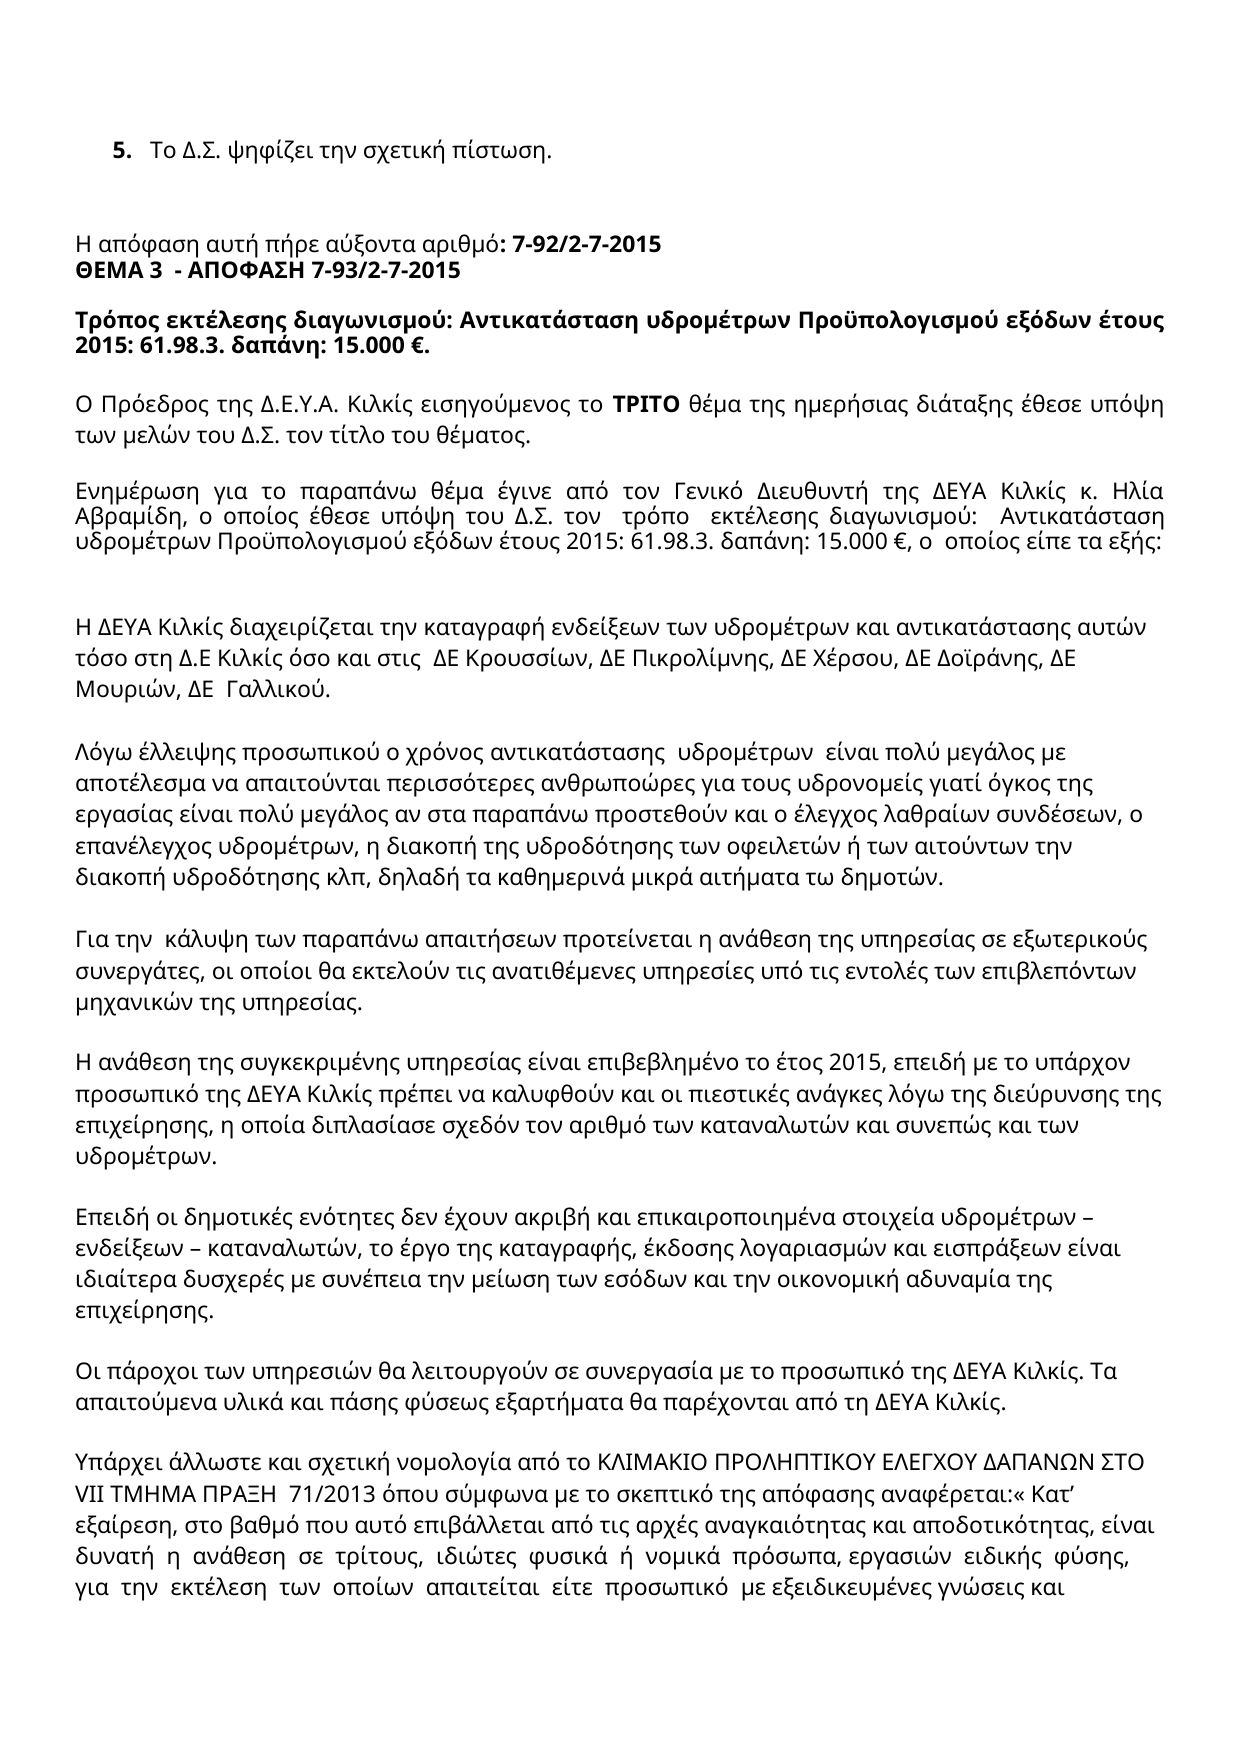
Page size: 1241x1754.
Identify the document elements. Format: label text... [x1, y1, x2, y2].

text Λόγω έλλειψης προσωπικού ο χρόνος αντικατάστασης υδρομέτρων είναι πολύ μεγάλος με αποτέλεσμα να απαιτούνται περισσότερες ανθρωποώρες για τους υδρονομείς γιατί όγκος της εργασίας είναι πολύ μεγάλος αν στα παραπάνω προστεθούν και ο έλεγχος λαθραίων συνδέσεων, ο επανέλεγχος υδρομέτρων, η διακοπή της υδροδότησης των οφειλετών ή των αιτούντων την διακοπή υδροδότησης κλπ, δηλαδή τα καθημερινά μικρά αιτήματα τω δημοτών. [75, 736, 1166, 892]
text Επειδή οι δημοτικές ενότητες δεν έχουν ακριβή και επικαιροποιημένα στοιχεία υδρομέτρων – ενδείξεων – καταναλωτών, το έργο της καταγραφής, έκδοσης λογαριασμών και εισπράξεων είναι ιδιαίτερα δυσχερές με συνέπεια την μείωση των εσόδων και την οικονομική αδυναμία της επιχείρησης. [75, 1200, 1166, 1325]
text Ενημέρωση για το παραπάνω θέμα έγινε από τον Γενικό Διευθυντή της ΔΕΥΑ Κιλκίς κ. Ηλία Αβραμίδη, ο οποίος έθεσε υπόψη του Δ.Σ. τον τρόπο εκτέλεσης διαγωνισμού: Αντικατάσταση υδρομέτρων Προϋπολογισμού εξόδων έτους 2015: 61.98.3. δαπάνη: 15.000 €, ο οποίος είπε τα εξής: [75, 479, 1165, 554]
text Η ανάθεση της συγκεκριμένης υπηρεσίας είναι επιβεβλημένο το έτος 2015, επειδή με το υπάρχον προσωπικό της ΔΕΥΑ Κιλκίς πρέπει να καλυφθούν και οι πιεστικές ανάγκες λόγω της διεύρυνσης της επιχείρησης, η οποία διπλασίασε σχεδόν τον αριθμό των καταναλωτών και συνεπώς και των υδρομέτρων. [75, 1046, 1166, 1171]
text Η ΔΕΥΑ Κιλκίς διαχειρίζεται την καταγραφή ενδείξεων των υδρομέτρων και αντικατάστασης αυτών τόσο στη Δ.Ε Κιλκίς όσο και στις ΔΕ Κρουσσίων, ΔΕ Πικρολίμνης, ΔΕ Χέρσου, ΔΕ Δοϊράνης, ΔΕ Μουριών, ΔΕ Γαλλικού. [75, 611, 1166, 704]
list Το Δ.Σ. ψηφίζει την σχετική πίστωση. [112, 134, 1165, 165]
text Τρόπος εκτέλεσης διαγωνισμού: Αντικατάσταση υδρομέτρων Προϋπολογισμού εξόδων έτους 2015: 61.98.3. δαπάνη: 15.000 €. [75, 309, 1165, 359]
text ΘΕΜΑ 3 - ΑΠΟΦΑΣΗ 7-93/2-7-2015 [75, 259, 1165, 284]
text Η απόφαση αυτή πήρε αύξοντα αριθμό: 7-92/2-7-2015 [75, 227, 1165, 259]
text Οι πάροχοι των υπηρεσιών θα λειτουργούν σε συνεργασία με το προσωπικό της ΔΕΥΑ Κιλκίς. Τα απαιτούμενα υλικά και πάσης φύσεως εξαρτήματα θα παρέχονται από τη ΔΕΥΑ Κιλκίς. [75, 1354, 1166, 1417]
text Ο Πρόεδρος της Δ.Ε.Υ.Α. Κιλκίς εισηγούμενος το ΤΡΙΤΟ θέμα της ημερήσιας διάταξης έθεσε υπόψη των μελών του Δ.Σ. τον τίτλο του θέματος. [75, 388, 1165, 450]
text Για την κάλυψη των παραπάνω απαιτήσεων προτείνεται η ανάθεση της υπηρεσίας σε εξωτερικούς συνεργάτες, οι οποίοι θα εκτελούν τις ανατιθέμενες υπηρεσίες υπό τις εντολές των επιβλεπόντων μηχανικών της υπηρεσίας. [75, 923, 1166, 1017]
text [75, 1446, 1166, 1602]
